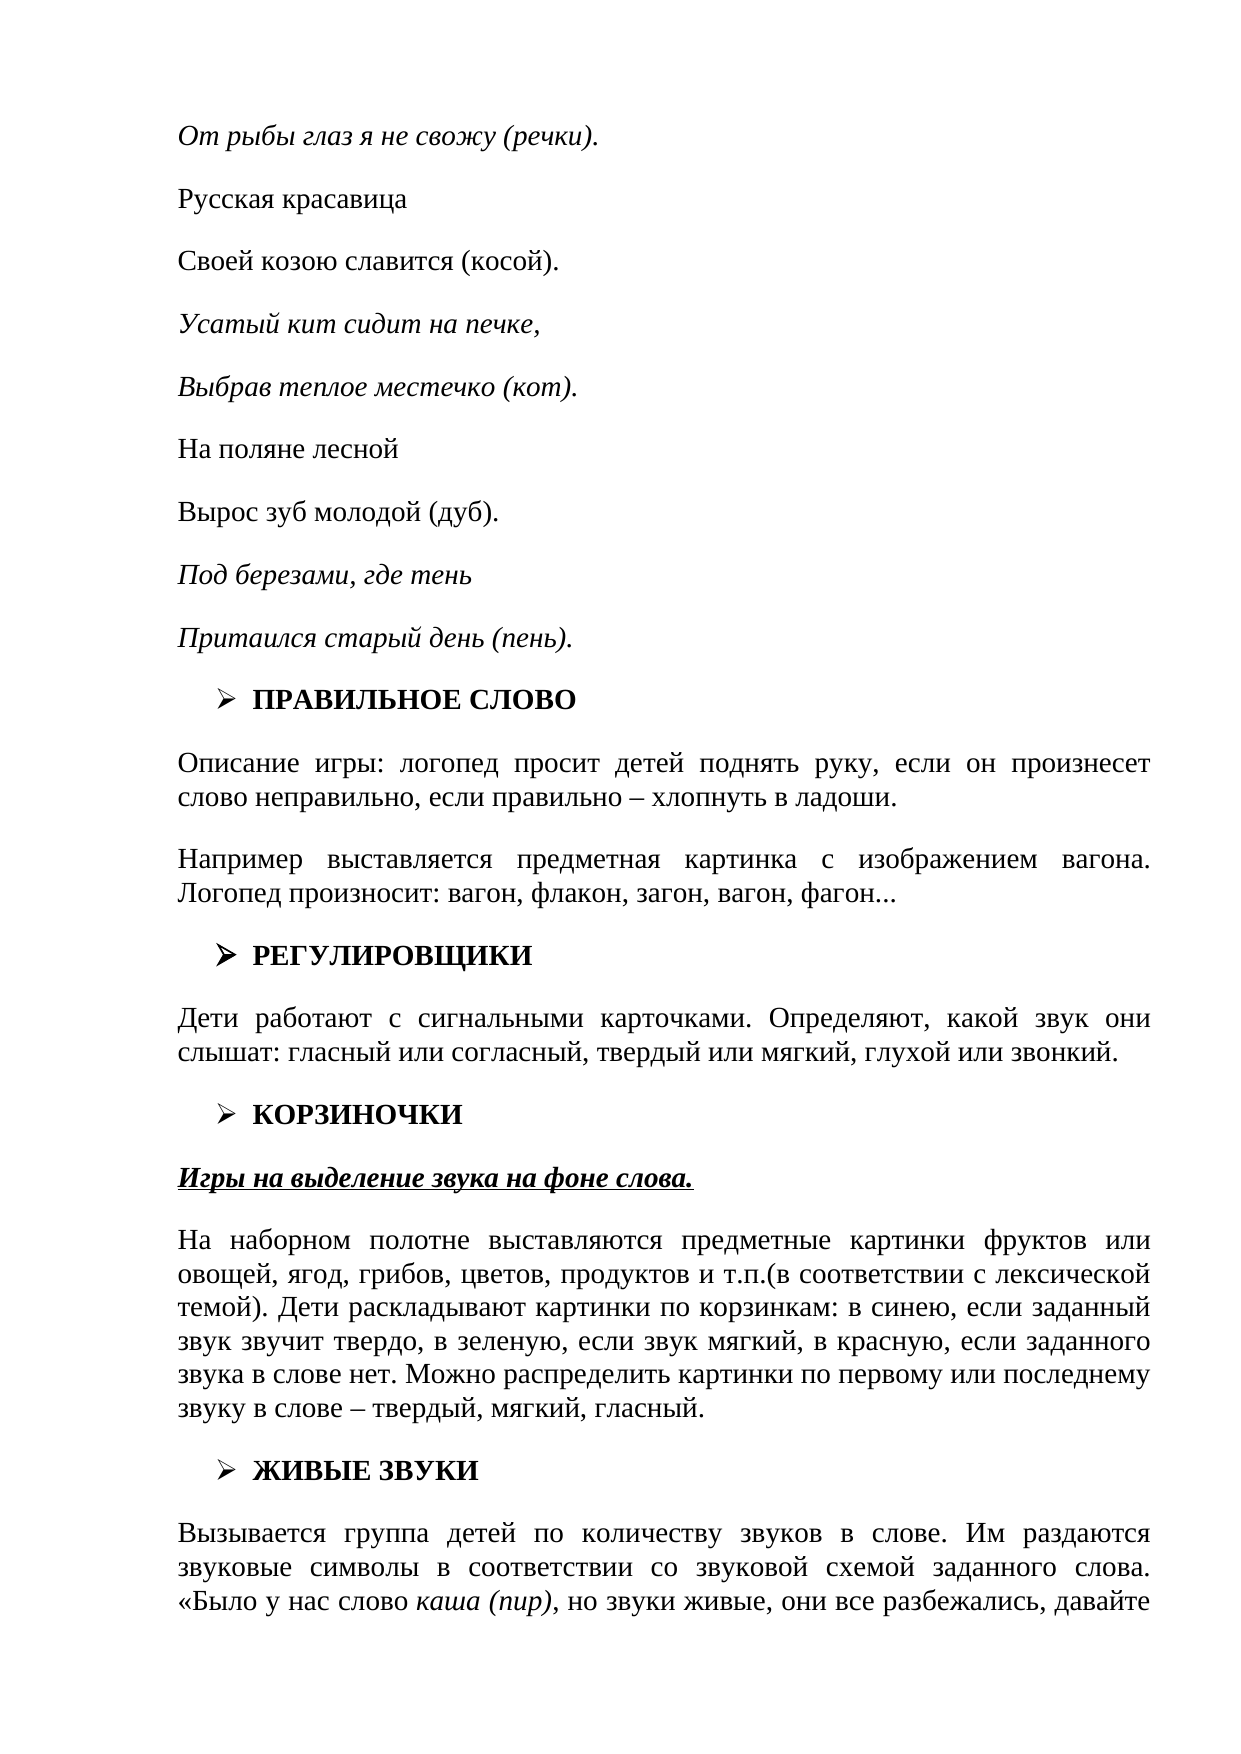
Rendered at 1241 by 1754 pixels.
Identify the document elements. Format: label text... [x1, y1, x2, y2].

text Русская красавица [177, 181, 1152, 214]
text Дети работают с сигнальными карточками. Определяют, какой звук они слышат: гласный или согласный, твердый или мягкий, глухой или звонкий. [177, 1001, 1152, 1068]
text Выбрав теплое местечко (кот). [177, 369, 1152, 402]
text Под березами, где тень [177, 557, 1152, 591]
text Например выставляется предметная картинка с изображением вагона. Логопед произносит: вагон, флакон, загон, вагон, фагон... [177, 842, 1152, 909]
list ЖИВЫЕ ЗВУКИ [215, 1453, 1152, 1486]
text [177, 1516, 1152, 1616]
text На поляне лесной [177, 432, 1152, 465]
text Своей козою славится (косой). [177, 243, 1152, 277]
list ПРАВИЛЬНОЕ СЛОВО [215, 682, 1152, 716]
text Описание игры: логопед просит детей поднять руку, если он произнесет слово неправильно, если правильно – хлопнуть в ладоши. [177, 745, 1152, 812]
text Вырос зуб молодой (дуб). [177, 494, 1152, 528]
list КОРЗИНОЧКИ [215, 1097, 1152, 1131]
text Усатый кит сидит на печке, [177, 306, 1152, 340]
text Игры на выделение звука на фоне слова. [177, 1160, 1152, 1193]
text От рыбы глаз я не свожу (речки). [177, 118, 1152, 152]
text Притаился старый день (пень). [177, 620, 1152, 653]
list РЕГУЛИРОВЩИКИ [215, 938, 1152, 971]
text На наборном полотне выставляются предметные картинки фруктов или овощей, ягод, грибов, цветов, продуктов и т.п.(в соответствии с лексической темой). Дети раскладывают картинки по корзинкам: в синею, если заданный звук звучит твердо, в зеленую, если звук мягкий, в красную, если заданного звука в слове нет. Можно распределить картинки по первому или последнему звуку в слове – твердый, мягкий, гласный. [177, 1222, 1152, 1424]
